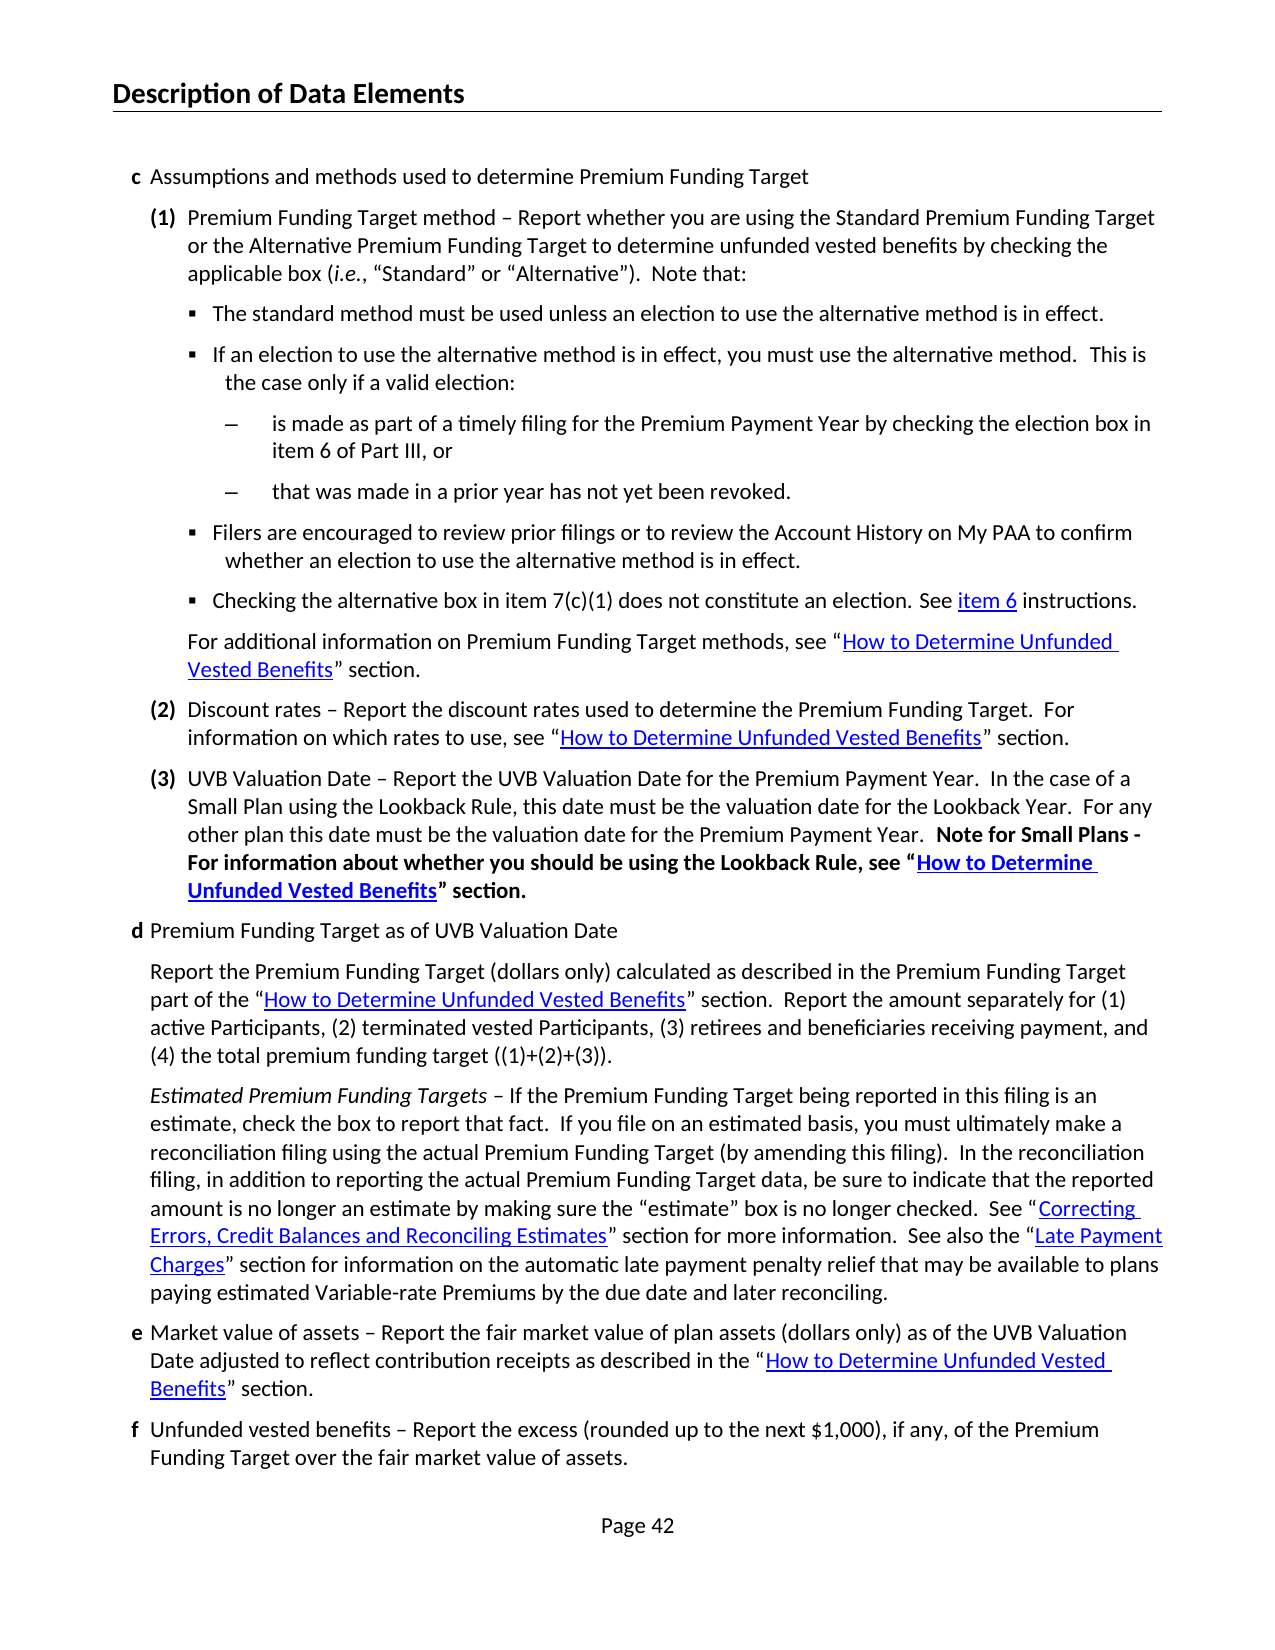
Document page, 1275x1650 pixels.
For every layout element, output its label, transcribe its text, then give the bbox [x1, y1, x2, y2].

text Estimated Premium Funding Targets – If the Premium Funding Target being reported in this filing is an estimate, check the box to report that fact. If you file on an estimated basis, you must ultimately make a reconciliation filing using the actual Premium Funding Target (by amending this filing). In the reconciliation filing, in addition to reporting the actual Premium Funding Target data, be sure to indicate that the reported amount is no longer an estimate by making sure the “estimate” box is no longer checked. See “Correcting Errors, Credit Balances and Reconciling Estimates” section for more information. See also the “Late Payment Charges” section for information on the automatic late payment penalty relief that may be available to plans paying estimated Variable-rate Premiums by the due date and later reconciling. [150, 1082, 1162, 1306]
list Filers are encouraged to review prior filings or to review the Account History on My PAA to confirm whether an election to use the alternative method is in effect. [187, 518, 1162, 574]
text (3) UVB Valuation Date – Report the UVB Valuation Date for the Premium Payment Year. In the case of a Small Plan using the Lookback Rule, this date must be the valuation date for the Lookback Year. For any other plan this date must be the valuation date for the Premium Payment Year. Note for Small Plans - For information about whether you should be using the Lookback Rule, see “How to Determine Unfunded Vested Benefits” section. [150, 764, 1162, 904]
text (2) Discount rates – Report the discount rates used to determine the Premium Funding Target. For information on which rates to use, see “How to Determine Unfunded Vested Benefits” section. [150, 695, 1162, 751]
text c Assumptions and methods used to determine Premium Funding Target [131, 162, 1162, 191]
text For additional information on Premium Funding Target methods, see “How to Determine Unfunded Vested Benefits” section. [187, 627, 1162, 683]
text Report the Premium Funding Target (dollars only) calculated as described in the Premium Funding Target part of the “How to Determine Unfunded Vested Benefits” section. Report the amount separately for (1) active Participants, (2) terminated vested Participants, (3) retirees and beneficiaries receiving payment, and (4) the total premium funding target ((1)+(2)+(3)). [150, 957, 1162, 1069]
list Premium Funding Target method – Report whether you are using the Standard Premium Funding Target or the Alternative Premium Funding Target to determine unfunded vested benefits by checking the applicable box (i.e., “Standard” or “Alternative”). Note that: [150, 203, 1162, 287]
list is made as part of a timely filing for the Premium Payment Year by checking the election box in item 6 of Part III, or [225, 409, 1162, 465]
text d Premium Funding Target as of UVB Valuation Date [131, 916, 1162, 944]
text f Unfunded vested benefits – Report the excess (rounded up to the next $1,000), if any, of the Premium Funding Target over the fair market value of assets. [131, 1415, 1162, 1471]
list If an election to use the alternative method is in effect, you must use the alternative method. This is the case only if a valid election: [187, 340, 1162, 396]
list Checking the alternative box in item 7(c)(1) does not constitute an election. See item 6 instructions. [187, 586, 1162, 614]
text e Market value of assets – Report the fair market value of plan assets (dollars only) as of the UVB Valuation Date adjusted to reflect contribution receipts as described in the “How to Determine Unfunded Vested Benefits” section. [131, 1318, 1162, 1402]
list The standard method must be used unless an election to use the alternative method is in effect. [187, 299, 1162, 328]
list that was made in a prior year has not yet been revoked. [225, 477, 1162, 505]
